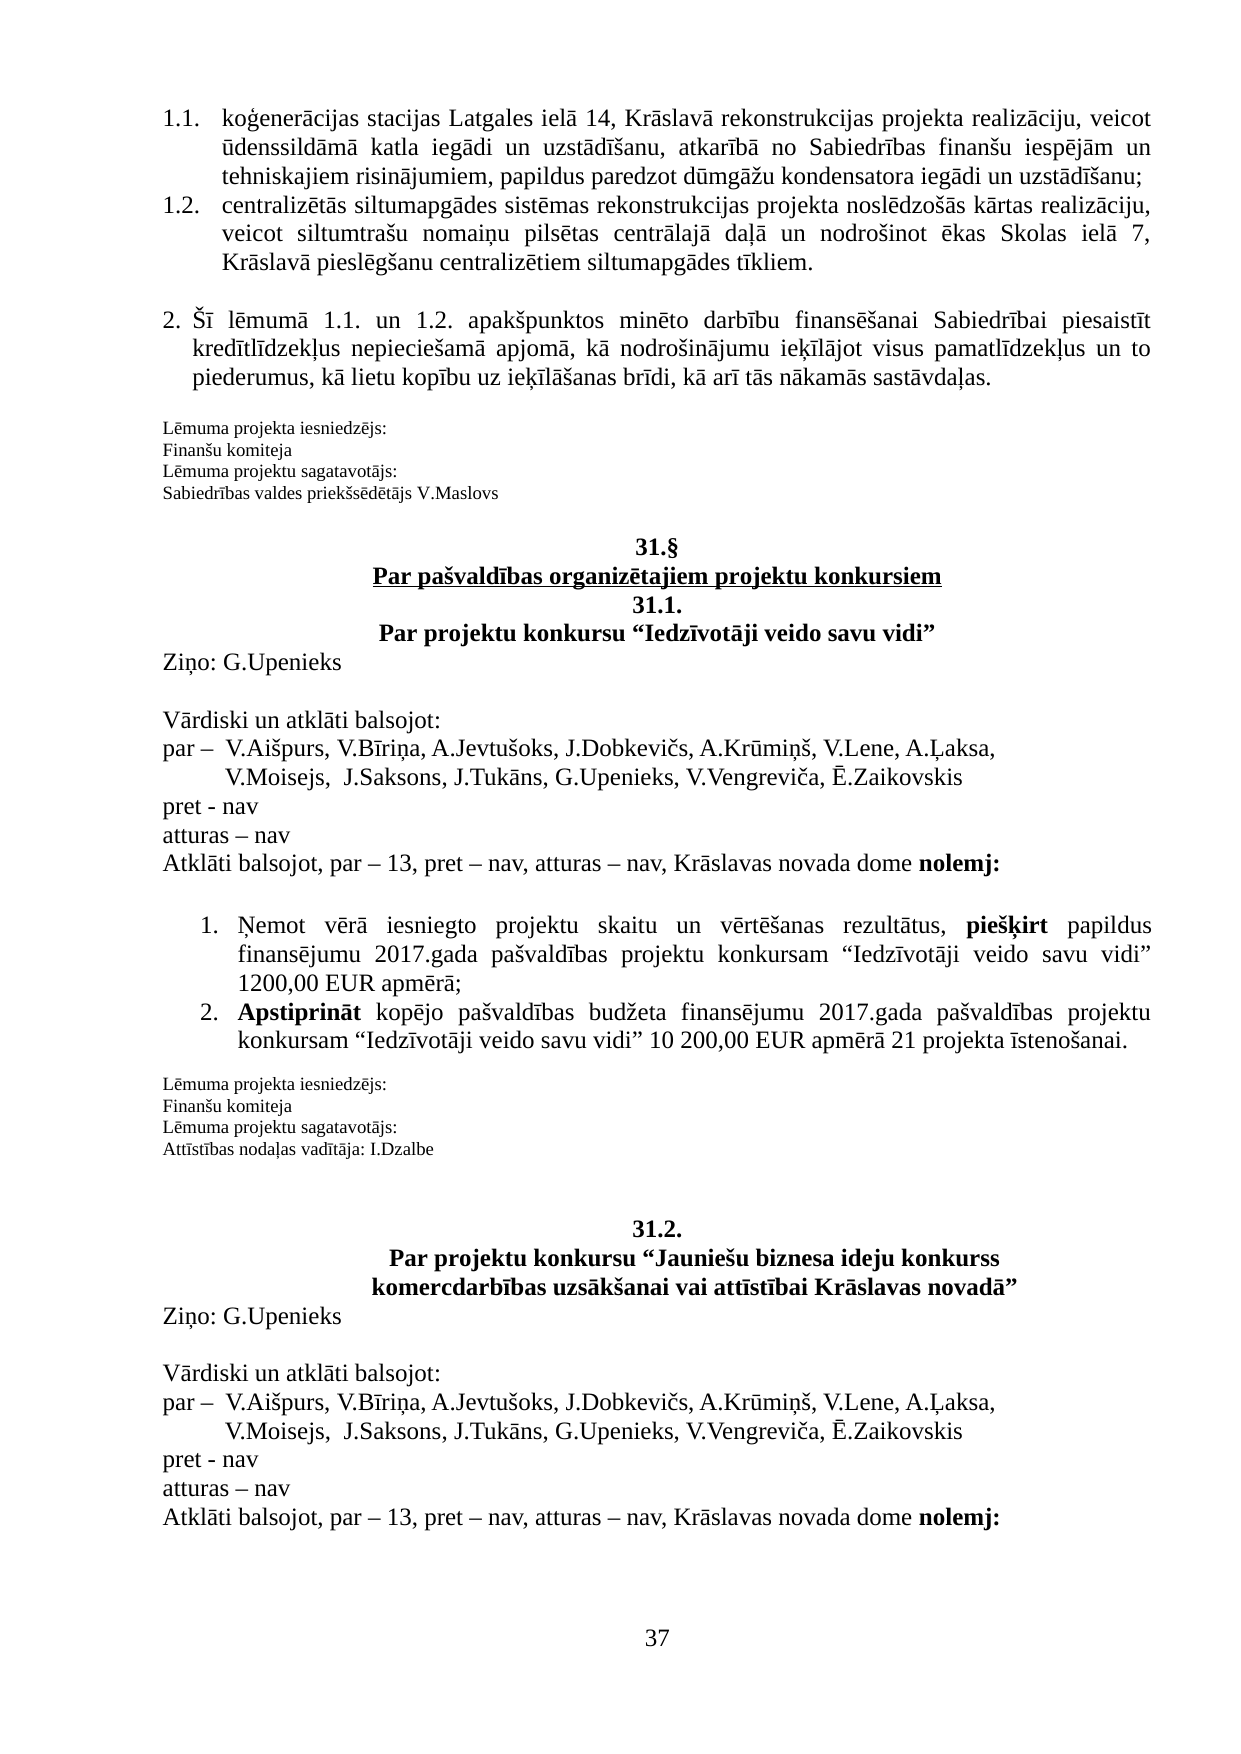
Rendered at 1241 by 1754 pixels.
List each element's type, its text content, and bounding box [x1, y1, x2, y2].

text Lēmuma projekta iesniedzējs: [162, 1073, 1152, 1095]
list koģenerācijas stacijas Latgales ielā 14, Krāslavā rekonstrukcijas projekta realizāciju, veicot ūdenssildāmā katla iegādi un uzstādīšanu, atkarībā no Sabiedrības finanšu iespējām un tehniskajiem risinājumiem, papildus paredzot dūmgāžu kondensatora iegādi un uzstādīšanu; [162, 103, 1152, 190]
text par – V.Aišpurs, V.Bīriņa, A.Jevtušoks, J.Dobkevičs, A.Krūmiņš, V.Lene, A.Ļaksa, [162, 1387, 1152, 1416]
text Par projektu konkursu “Iedzīvotāji veido savu vidi” [162, 618, 1152, 647]
list Apstiprināt kopējo pašvaldības budžeta finansējumu 2017.gada pašvaldības projektu konkursam “Iedzīvotāji veido savu vidi” 10 200,00 EUR apmērā 21 projekta īstenošanai. [200, 997, 1152, 1054]
text pret - nav [162, 1444, 1152, 1473]
subtitle Par projektu konkursu “Jauniešu biznesa ideju konkurss [237, 1243, 1152, 1272]
text Finanšu komiteja [162, 439, 1152, 460]
text Ziņo: G.Upenieks [162, 1301, 1152, 1329]
subtitle komercdarbības uzsākšanai vai attīstībai Krāslavas novadā” [237, 1272, 1152, 1301]
text Lēmuma projekta iesniedzējs: [162, 417, 1152, 439]
text pret - nav [162, 791, 1152, 820]
text V.Moisejs, J.Saksons, J.Tukāns, G.Upenieks, V.Vengreviča, Ē.Zaikovskis [162, 762, 1152, 791]
text 31.2. [162, 1214, 1152, 1243]
text Atklāti balsojot, par – 13, pret – nav, atturas – nav, Krāslavas novada dome nolemj: [162, 848, 1152, 877]
list Ņemot vērā iesniegto projektu skaitu un vērtēšanas rezultātus, piešķirt papildus finansējumu 2017.gada pašvaldības projektu konkursam “Iedzīvotāji veido savu vidi” 1200,00 EUR apmērā; [200, 910, 1152, 997]
list centralizētās siltumapgādes sistēmas rekonstrukcijas projekta noslēdzošās kārtas realizāciju, veicot siltumtrašu nomaiņu pilsētas centrālajā daļā un nodrošinot ēkas Skolas ielā 7, Krāslavā pieslēgšanu centralizētiem siltumapgādes tīkliem. [162, 190, 1152, 276]
text Vārdiski un atklāti balsojot: [162, 705, 1152, 733]
text Lēmuma projektu sagatavotājs: [162, 460, 1152, 482]
text par – V.Aišpurs, V.Bīriņa, A.Jevtušoks, J.Dobkevičs, A.Krūmiņš, V.Lene, A.Ļaksa, [162, 733, 1152, 762]
text Attīstības nodaļas vadītāja: I.Dzalbe [162, 1138, 1152, 1159]
text 31.§ [162, 532, 1152, 561]
text atturas – nav [162, 820, 1152, 848]
text Lēmuma projektu sagatavotājs: [162, 1116, 1152, 1138]
list Sabiedrības valdes priekšsēdētājs V.Maslovs [162, 482, 1152, 503]
list Šī lēmumā 1.1. un 1.2. apakšpunktos minēto darbību finansēšanai Sabiedrībai piesaistīt kredītlīdzekļus nepieciešamā apjomā, kā nodrošinājumu ieķīlājot visus pamatlīdzekļus un to piederumus, kā lietu kopību uz ieķīlāšanas brīdi, kā arī tās nākamās sastāvdaļas. [162, 305, 1152, 391]
text atturas – nav [162, 1473, 1152, 1502]
text Par pašvaldības organizētajiem projektu konkursiem [162, 561, 1152, 590]
text Vārdiski un atklāti balsojot: [162, 1358, 1152, 1387]
text Finanšu komiteja [162, 1095, 1152, 1116]
text 31.1. [162, 590, 1152, 618]
text Ziņo: G.Upenieks [162, 647, 1152, 676]
text Atklāti balsojot, par – 13, pret – nav, atturas – nav, Krāslavas novada dome nolemj: [162, 1502, 1152, 1531]
text V.Moisejs, J.Saksons, J.Tukāns, G.Upenieks, V.Vengreviča, Ē.Zaikovskis [162, 1416, 1152, 1444]
